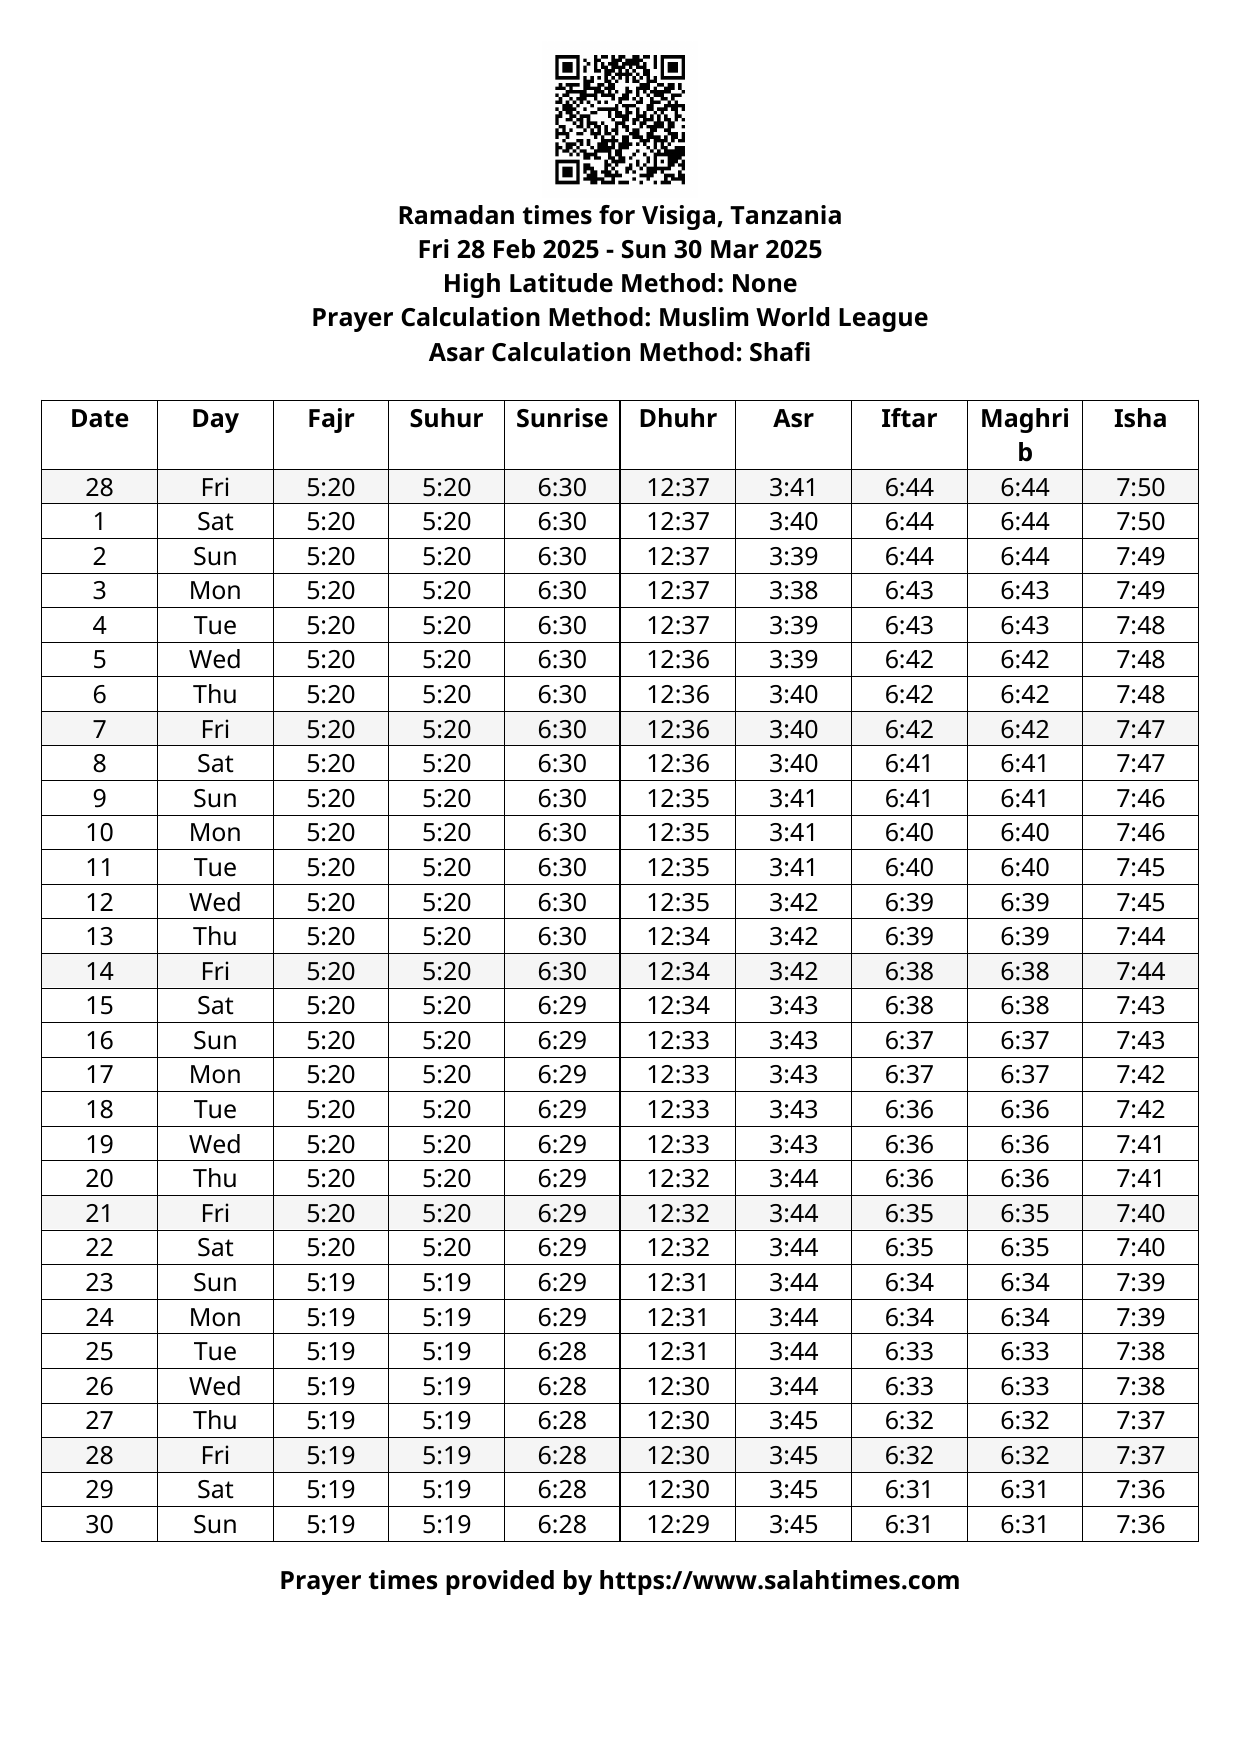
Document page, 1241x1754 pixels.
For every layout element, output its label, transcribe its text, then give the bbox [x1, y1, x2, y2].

table_cell 6:40 [852, 816, 967, 849]
table_cell 7:36 [1083, 1473, 1198, 1506]
table_cell 12:32 [621, 1161, 735, 1195]
table_cell 6:44 [852, 470, 967, 503]
table_cell 6:28 [505, 1334, 619, 1368]
table_cell 12:32 [621, 1231, 735, 1264]
table_cell 5:19 [389, 1334, 504, 1368]
table_cell Mon [158, 1300, 273, 1333]
table_cell 6:29 [505, 1023, 619, 1057]
table_cell 3:45 [736, 1438, 851, 1472]
table_cell 3:43 [736, 1023, 851, 1057]
table_cell 12:35 [621, 781, 735, 814]
table_cell 7:46 [1083, 816, 1198, 849]
table_cell 3:39 [736, 608, 851, 642]
table_cell 5:19 [274, 1265, 388, 1299]
table_cell 6:40 [968, 850, 1082, 884]
table_cell 5:20 [389, 746, 504, 780]
table_cell 5:20 [389, 1127, 504, 1160]
table_cell Thu [158, 919, 273, 953]
table_cell 12:35 [621, 850, 735, 884]
table_cell 5:20 [389, 539, 504, 572]
table_cell 6:33 [968, 1369, 1082, 1402]
table_cell 6:36 [968, 1127, 1082, 1160]
table_cell 6:37 [968, 1023, 1082, 1057]
table_cell 5:19 [389, 1300, 504, 1333]
table_cell 6:30 [505, 746, 619, 780]
table_cell 7:40 [1083, 1196, 1198, 1229]
table_cell Sat [158, 1231, 273, 1264]
table_cell 6:30 [505, 677, 619, 711]
table_cell 7 [42, 712, 157, 745]
table_cell 5:20 [274, 1231, 388, 1264]
table_cell 3:40 [736, 712, 851, 745]
table_cell 12:34 [621, 954, 735, 987]
table_cell 26 [42, 1369, 157, 1402]
table_cell 6:40 [968, 816, 1082, 849]
table_cell 6:32 [968, 1404, 1082, 1437]
table_cell 5:20 [274, 1127, 388, 1160]
table_cell 5:20 [389, 781, 504, 814]
table_cell 6:34 [968, 1300, 1082, 1333]
table_cell 6:31 [852, 1507, 967, 1541]
table_cell 10 [42, 816, 157, 849]
table_cell 7:50 [1083, 470, 1198, 503]
table_cell 6:36 [852, 1127, 967, 1160]
table_cell 6:29 [505, 1300, 619, 1333]
table_cell 5:19 [274, 1334, 388, 1368]
table_cell 6:43 [968, 574, 1082, 607]
table_cell Sun [158, 1265, 273, 1299]
table_cell 5:19 [389, 1507, 504, 1541]
table_cell Sat [158, 504, 273, 538]
table_cell 6:42 [852, 643, 967, 676]
table_cell 6:37 [968, 1058, 1082, 1091]
table_cell 6:36 [852, 1161, 967, 1195]
table_cell 11 [42, 850, 157, 884]
table_header Dhuhr [621, 401, 735, 469]
table_cell 12:36 [621, 643, 735, 676]
table_cell Tue [158, 850, 273, 884]
table_cell 5:20 [389, 1023, 504, 1057]
table_cell 6:44 [852, 539, 967, 572]
table_cell 7:41 [1083, 1161, 1198, 1195]
table_cell 4 [42, 608, 157, 642]
table_cell 6:31 [852, 1473, 967, 1506]
table_cell 16 [42, 1023, 157, 1057]
table_cell 6:29 [505, 1196, 619, 1229]
table_cell 6:32 [968, 1438, 1082, 1472]
table_cell Wed [158, 1127, 273, 1160]
table_cell 3:39 [736, 539, 851, 572]
table_header Day [158, 401, 273, 469]
table_cell 28 [42, 1438, 157, 1472]
table_cell Fri [158, 1438, 273, 1472]
table_cell 7:37 [1083, 1404, 1198, 1437]
table_cell 12:33 [621, 1127, 735, 1160]
table_cell 3:44 [736, 1334, 851, 1368]
table_cell 6:30 [505, 816, 619, 849]
table_cell 6:30 [505, 470, 619, 503]
table_cell 5:20 [389, 1058, 504, 1091]
table_cell 6:30 [505, 850, 619, 884]
table_cell 5:20 [274, 781, 388, 814]
table_cell 12:37 [621, 574, 735, 607]
table_cell 20 [42, 1161, 157, 1195]
table_cell 12:37 [621, 504, 735, 538]
table_cell 5:19 [389, 1369, 504, 1402]
table_cell 6:43 [852, 608, 967, 642]
table_cell 12:37 [621, 608, 735, 642]
table_cell 12:31 [621, 1265, 735, 1299]
table_cell 2 [42, 539, 157, 572]
table_cell 7:47 [1083, 712, 1198, 745]
table_cell 3:45 [736, 1404, 851, 1437]
table_cell 3:43 [736, 989, 851, 1022]
text Prayer Calculation Method: Muslim World League [42, 300, 1198, 334]
table_cell 5:19 [274, 1507, 388, 1541]
table_cell 5:20 [389, 504, 504, 538]
table_cell 12:35 [621, 816, 735, 849]
table_cell 7:44 [1083, 919, 1198, 953]
table_cell Sun [158, 1507, 273, 1541]
table_cell 3:43 [736, 1058, 851, 1091]
table_header Sunrise [505, 401, 619, 469]
table_cell 7:37 [1083, 1438, 1198, 1472]
table_cell Tue [158, 608, 273, 642]
table_cell 3:41 [736, 781, 851, 814]
table_cell 7:41 [1083, 1127, 1198, 1160]
table_cell 6:39 [852, 885, 967, 918]
table_cell 5:20 [389, 816, 504, 849]
table_cell 12:32 [621, 1196, 735, 1229]
table_cell 27 [42, 1404, 157, 1437]
table_cell 6:34 [852, 1300, 967, 1333]
table_cell 12 [42, 885, 157, 918]
table_cell 6:29 [505, 1127, 619, 1160]
table_cell 6:42 [852, 677, 967, 711]
text High Latitude Method: None [42, 266, 1198, 300]
table_cell 7:42 [1083, 1058, 1198, 1091]
table_cell 13 [42, 919, 157, 953]
table_cell 3:44 [736, 1265, 851, 1299]
table_cell 3:41 [736, 816, 851, 849]
table_cell 5:20 [389, 470, 504, 503]
table_cell 7:42 [1083, 1092, 1198, 1126]
table_header Isha [1083, 401, 1198, 469]
table_header Suhur [389, 401, 504, 469]
table_cell 5:20 [389, 643, 504, 676]
table_cell 25 [42, 1334, 157, 1368]
table_cell 6:28 [505, 1438, 619, 1472]
table_cell 5:20 [389, 1231, 504, 1264]
table_cell 17 [42, 1058, 157, 1091]
table_cell Thu [158, 1161, 273, 1195]
table_cell 7:44 [1083, 954, 1198, 987]
table_cell 7:36 [1083, 1507, 1198, 1541]
table_cell 3:44 [736, 1161, 851, 1195]
table_cell Tue [158, 1334, 273, 1368]
table_cell 6:42 [852, 712, 967, 745]
table_cell 6:44 [852, 504, 967, 538]
text Prayer times provided by https://www.salahtimes.com [42, 1563, 1198, 1597]
table_cell Tue [158, 1092, 273, 1126]
table_cell 5:20 [389, 608, 504, 642]
table_cell 5:20 [274, 816, 388, 849]
table_cell 7:49 [1083, 539, 1198, 572]
table_cell 12:29 [621, 1507, 735, 1541]
table_cell 5:20 [274, 885, 388, 918]
table_cell 3:45 [736, 1507, 851, 1541]
table_cell 7:48 [1083, 643, 1198, 676]
table_header Iftar [852, 401, 967, 469]
table_cell 12:33 [621, 1092, 735, 1126]
table_cell 12:34 [621, 989, 735, 1022]
table_cell 6:29 [505, 1058, 619, 1091]
table_cell 12:31 [621, 1300, 735, 1333]
table_cell 5:19 [274, 1438, 388, 1472]
table_cell 6:29 [505, 1265, 619, 1299]
table_cell Sat [158, 746, 273, 780]
table_cell 5:20 [389, 574, 504, 607]
table_header Fajr [274, 401, 388, 469]
table_cell 6:28 [505, 1473, 619, 1506]
table_cell 5:20 [274, 746, 388, 780]
table_cell 6:43 [852, 574, 967, 607]
table_cell 6:31 [968, 1507, 1082, 1541]
text Ramadan times for Visiga, Tanzania [42, 198, 1198, 232]
table_cell 5:19 [274, 1404, 388, 1437]
table_cell 5:20 [389, 989, 504, 1022]
table_cell 6:38 [852, 989, 967, 1022]
table_cell 6:36 [968, 1161, 1082, 1195]
table_cell 6:28 [505, 1507, 619, 1541]
table_cell 6:33 [852, 1369, 967, 1402]
table_cell 6:38 [968, 989, 1082, 1022]
table_cell 3:38 [736, 574, 851, 607]
table_cell 6:44 [968, 539, 1082, 572]
table_cell 12:36 [621, 677, 735, 711]
table_cell 5:19 [389, 1473, 504, 1506]
table_cell 6:43 [968, 608, 1082, 642]
table_cell 3:40 [736, 746, 851, 780]
table_cell Wed [158, 643, 273, 676]
table_cell 3:42 [736, 919, 851, 953]
table_cell Wed [158, 1369, 273, 1402]
table_cell 6:35 [968, 1196, 1082, 1229]
table_cell 5:20 [274, 1196, 388, 1229]
table_cell 7:45 [1083, 850, 1198, 884]
table_cell 3:39 [736, 643, 851, 676]
table_cell 7:43 [1083, 1023, 1198, 1057]
table_cell 30 [42, 1507, 157, 1541]
table_cell 6:30 [505, 781, 619, 814]
table_cell Thu [158, 677, 273, 711]
table_cell 5:20 [274, 919, 388, 953]
table_cell 5:19 [389, 1438, 504, 1472]
table_cell 6:30 [505, 954, 619, 987]
table_cell 6:39 [852, 919, 967, 953]
table_cell 3:41 [736, 850, 851, 884]
table_cell 6:32 [852, 1438, 967, 1472]
table_cell 12:35 [621, 885, 735, 918]
table_cell 3:42 [736, 885, 851, 918]
table_cell 5:20 [389, 1092, 504, 1126]
table_cell 6:36 [852, 1092, 967, 1126]
table_cell Fri [158, 1196, 273, 1229]
table_cell 3:41 [736, 470, 851, 503]
table_cell 7:47 [1083, 746, 1198, 780]
table_cell 5:20 [389, 677, 504, 711]
table_cell 5 [42, 643, 157, 676]
table_cell 5:20 [389, 1161, 504, 1195]
text Fri 28 Feb 2025 - Sun 30 Mar 2025 [42, 232, 1198, 266]
table_cell 12:33 [621, 1058, 735, 1091]
table_cell 6:39 [968, 885, 1082, 918]
table_cell 12:30 [621, 1473, 735, 1506]
table_cell 3:45 [736, 1473, 851, 1506]
table_cell Fri [158, 712, 273, 745]
table_cell 6:32 [852, 1404, 967, 1437]
table_cell 3 [42, 574, 157, 607]
table_cell 12:36 [621, 746, 735, 780]
table_cell 12:30 [621, 1369, 735, 1402]
table_cell Mon [158, 574, 273, 607]
table_header Maghrib [968, 401, 1082, 469]
table_cell 6:41 [852, 781, 967, 814]
table_cell Wed [158, 885, 273, 918]
table_cell 8 [42, 746, 157, 780]
table_cell 6:37 [852, 1023, 967, 1057]
table_cell 5:19 [389, 1265, 504, 1299]
table_cell 5:19 [389, 1404, 504, 1437]
table_cell 9 [42, 781, 157, 814]
table_cell 6:35 [852, 1231, 967, 1264]
table_cell 5:20 [274, 470, 388, 503]
table_cell 5:20 [389, 885, 504, 918]
table_cell 6:42 [968, 677, 1082, 711]
table_cell 7:49 [1083, 574, 1198, 607]
table_cell 6:31 [968, 1473, 1082, 1506]
table_cell 3:40 [736, 504, 851, 538]
table_cell 6:38 [968, 954, 1082, 987]
table_cell 5:20 [274, 608, 388, 642]
table_cell 1 [42, 504, 157, 538]
table_cell 12:31 [621, 1334, 735, 1368]
table_cell 6:28 [505, 1404, 619, 1437]
table_cell 5:20 [274, 850, 388, 884]
table_cell 6:39 [968, 919, 1082, 953]
table_cell 6:44 [968, 504, 1082, 538]
table_cell 3:42 [736, 954, 851, 987]
table_cell 5:20 [274, 643, 388, 676]
table_cell 5:19 [274, 1300, 388, 1333]
table_cell 6 [42, 677, 157, 711]
table_cell Mon [158, 1058, 273, 1091]
table_cell 6:34 [968, 1265, 1082, 1299]
table_cell 6:35 [968, 1231, 1082, 1264]
table_cell 6:28 [505, 1369, 619, 1402]
table_cell 3:40 [736, 677, 851, 711]
table_cell 6:33 [968, 1334, 1082, 1368]
table_cell 6:44 [968, 470, 1082, 503]
table_cell 12:37 [621, 470, 735, 503]
table_cell 3:43 [736, 1127, 851, 1160]
table_cell 12:37 [621, 539, 735, 572]
table_cell 5:20 [274, 989, 388, 1022]
table_cell 3:44 [736, 1231, 851, 1264]
table_cell Thu [158, 1404, 273, 1437]
table_cell 3:43 [736, 1092, 851, 1126]
table_cell 7:45 [1083, 885, 1198, 918]
table_cell 6:29 [505, 1161, 619, 1195]
text Asar Calculation Method: Shafi [42, 334, 1198, 368]
table_cell 7:40 [1083, 1231, 1198, 1264]
table_cell Sat [158, 989, 273, 1022]
table_cell 5:20 [389, 712, 504, 745]
table_cell 5:20 [389, 919, 504, 953]
table_cell 6:41 [968, 746, 1082, 780]
table_cell 5:20 [274, 1023, 388, 1057]
table_cell 18 [42, 1092, 157, 1126]
table_cell 7:46 [1083, 781, 1198, 814]
table_cell Sun [158, 781, 273, 814]
table_cell 6:37 [852, 1058, 967, 1091]
table_header Asr [736, 401, 851, 469]
table_cell 6:33 [852, 1334, 967, 1368]
table_cell 5:20 [274, 712, 388, 745]
table_cell 6:36 [968, 1092, 1082, 1126]
table_cell 6:30 [505, 712, 619, 745]
table_cell 3:44 [736, 1300, 851, 1333]
table_cell Sun [158, 1023, 273, 1057]
table_cell 12:36 [621, 712, 735, 745]
table_cell 7:39 [1083, 1300, 1198, 1333]
table_cell 5:20 [274, 1161, 388, 1195]
table_cell 24 [42, 1300, 157, 1333]
table_cell 12:30 [621, 1404, 735, 1437]
table_cell 6:40 [852, 850, 967, 884]
table_cell 6:41 [968, 781, 1082, 814]
table_cell 7:39 [1083, 1265, 1198, 1299]
table_cell 6:30 [505, 608, 619, 642]
table_cell 5:20 [274, 954, 388, 987]
table_cell 5:19 [274, 1473, 388, 1506]
table_cell 5:19 [274, 1369, 388, 1402]
table_cell 6:30 [505, 919, 619, 953]
table_cell Mon [158, 816, 273, 849]
table_cell 6:38 [852, 954, 967, 987]
table_cell 5:20 [389, 954, 504, 987]
table_cell 14 [42, 954, 157, 987]
table_cell 6:30 [505, 643, 619, 676]
table_cell 12:34 [621, 919, 735, 953]
table_cell 6:41 [852, 746, 967, 780]
table_cell 28 [42, 470, 157, 503]
table_cell 5:20 [274, 1058, 388, 1091]
table_cell 7:38 [1083, 1334, 1198, 1368]
table_cell 29 [42, 1473, 157, 1506]
table_cell 5:20 [389, 1196, 504, 1229]
table_cell Fri [158, 470, 273, 503]
table_cell 5:20 [274, 1092, 388, 1126]
table_cell 6:34 [852, 1265, 967, 1299]
table_cell 5:20 [274, 574, 388, 607]
table_cell 6:35 [852, 1196, 967, 1229]
table_cell 5:20 [274, 677, 388, 711]
table_cell 6:42 [968, 712, 1082, 745]
table_cell 3:44 [736, 1369, 851, 1402]
table_cell 23 [42, 1265, 157, 1299]
table_cell 7:48 [1083, 608, 1198, 642]
table_cell 7:48 [1083, 677, 1198, 711]
table_cell 6:29 [505, 1092, 619, 1126]
table_cell 6:30 [505, 574, 619, 607]
table_cell 19 [42, 1127, 157, 1160]
table_cell 3:44 [736, 1196, 851, 1229]
table_cell Sun [158, 539, 273, 572]
table_cell 6:29 [505, 1231, 619, 1264]
picture [542, 41, 699, 198]
table_header Date [42, 401, 157, 469]
table_cell 6:29 [505, 989, 619, 1022]
table_cell 21 [42, 1196, 157, 1229]
table_cell 5:20 [274, 539, 388, 572]
table_cell Fri [158, 954, 273, 987]
table_cell 12:33 [621, 1023, 735, 1057]
table_cell 22 [42, 1231, 157, 1264]
table_cell 5:20 [274, 504, 388, 538]
table_cell 6:30 [505, 885, 619, 918]
table_cell 6:30 [505, 539, 619, 572]
table_cell 7:43 [1083, 989, 1198, 1022]
table_cell 7:38 [1083, 1369, 1198, 1402]
table_cell 7:50 [1083, 504, 1198, 538]
table_cell 15 [42, 989, 157, 1022]
table_cell 5:20 [389, 850, 504, 884]
table_cell Sat [158, 1473, 273, 1506]
table_cell 6:30 [505, 504, 619, 538]
table_cell 6:42 [968, 643, 1082, 676]
table_cell 12:30 [621, 1438, 735, 1472]
